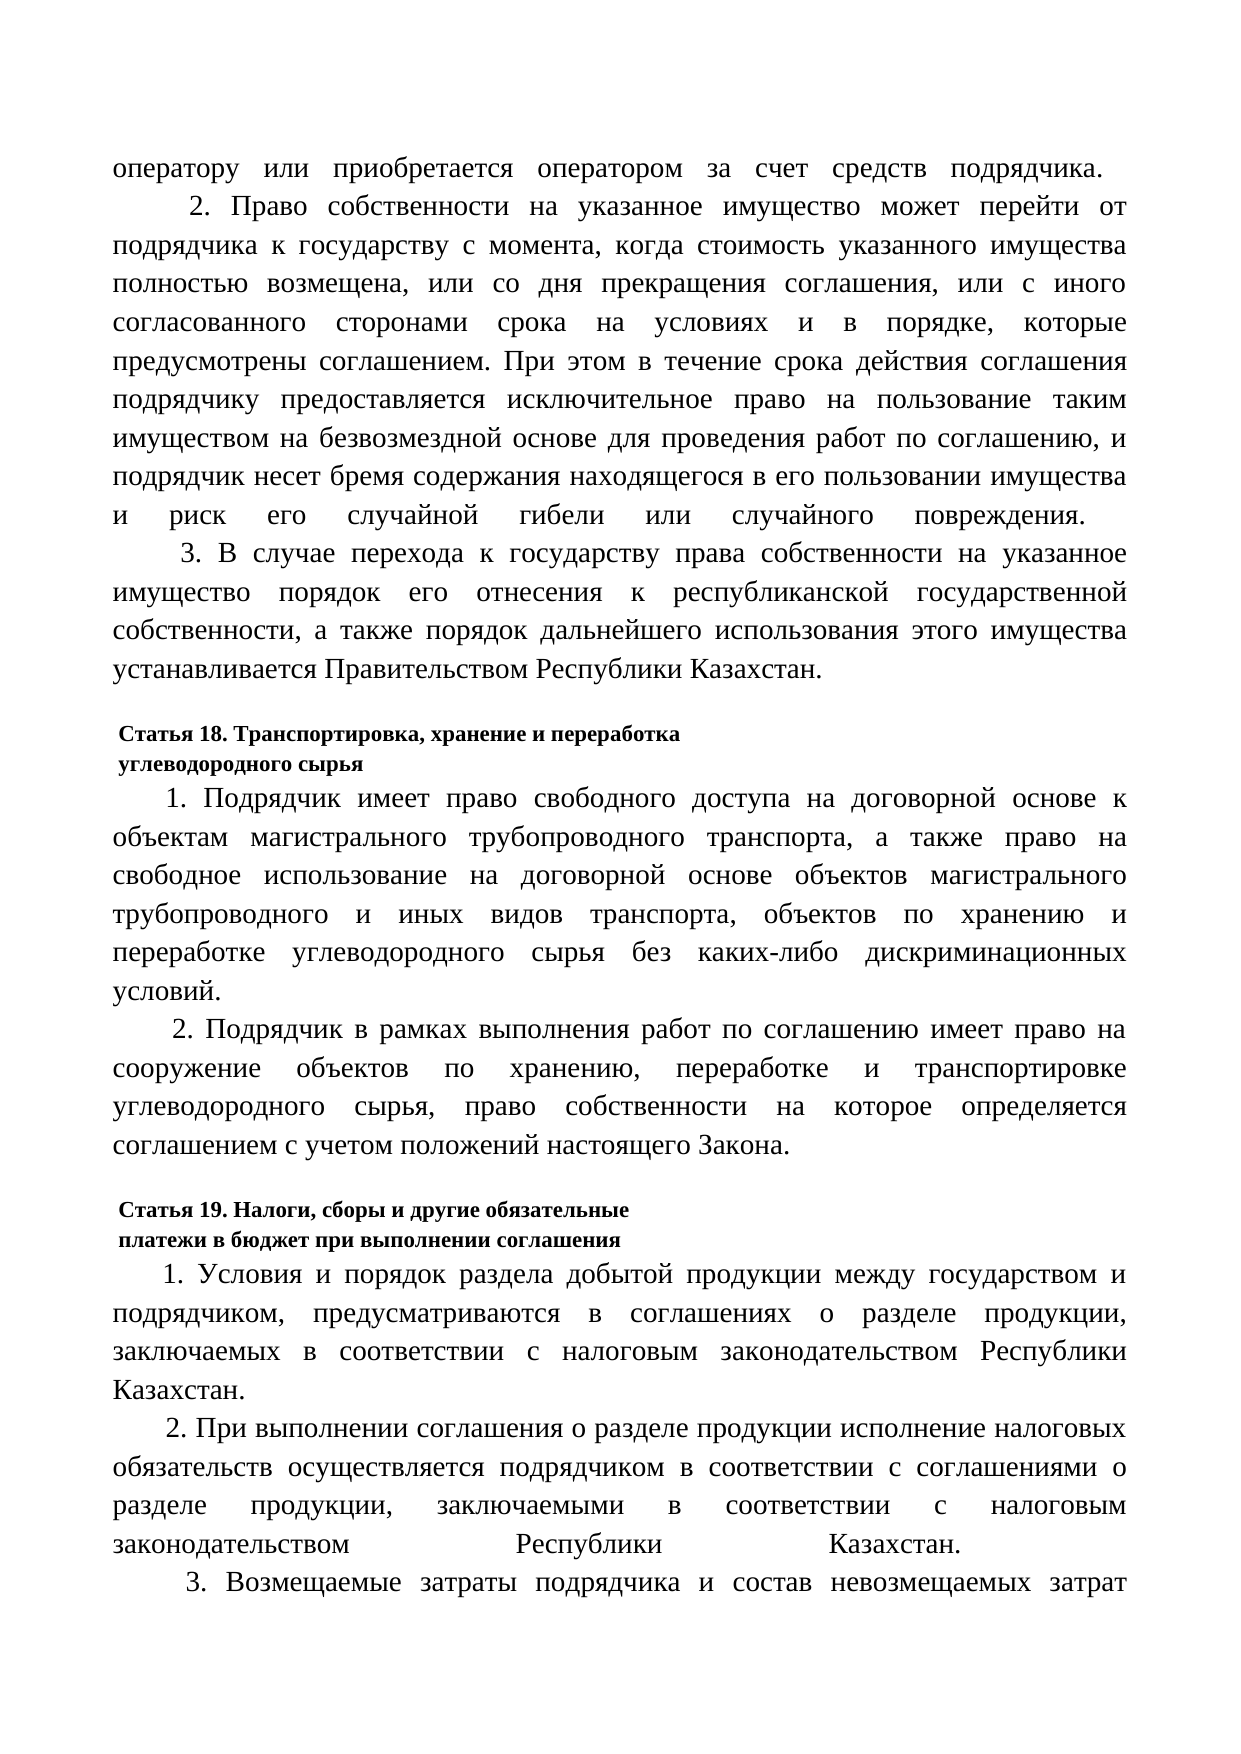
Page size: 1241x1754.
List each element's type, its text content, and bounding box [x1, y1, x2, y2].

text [112, 150, 1128, 684]
text 1. Подрядчик имеет право свободного доступа на договорной основе к объектам магистрального трубопроводного транспорта, а также право на свободное использование на договорной основе объектов магистрального трубопроводного и иных видов транспорта, объектов по хранению и переработке углеводородного сырья без каких-либо дискриминационных условий. 2. Подрядчик в рамках выполнения работ по соглашению имеет право на сооружение объектов по хранению, переработке и транспортировке углеводородного сырья, право собственности на которое определяется соглашением с учетом положений настоящего Закона. [112, 780, 1128, 1161]
text Статья 18. Транспортировка, хранение и переработка углеводородного сырья [112, 689, 1128, 776]
text Статья 19. Налоги, сборы и другие обязательные платежи в бюджет при выполнении соглашения [112, 1166, 1128, 1252]
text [112, 1256, 1128, 1598]
